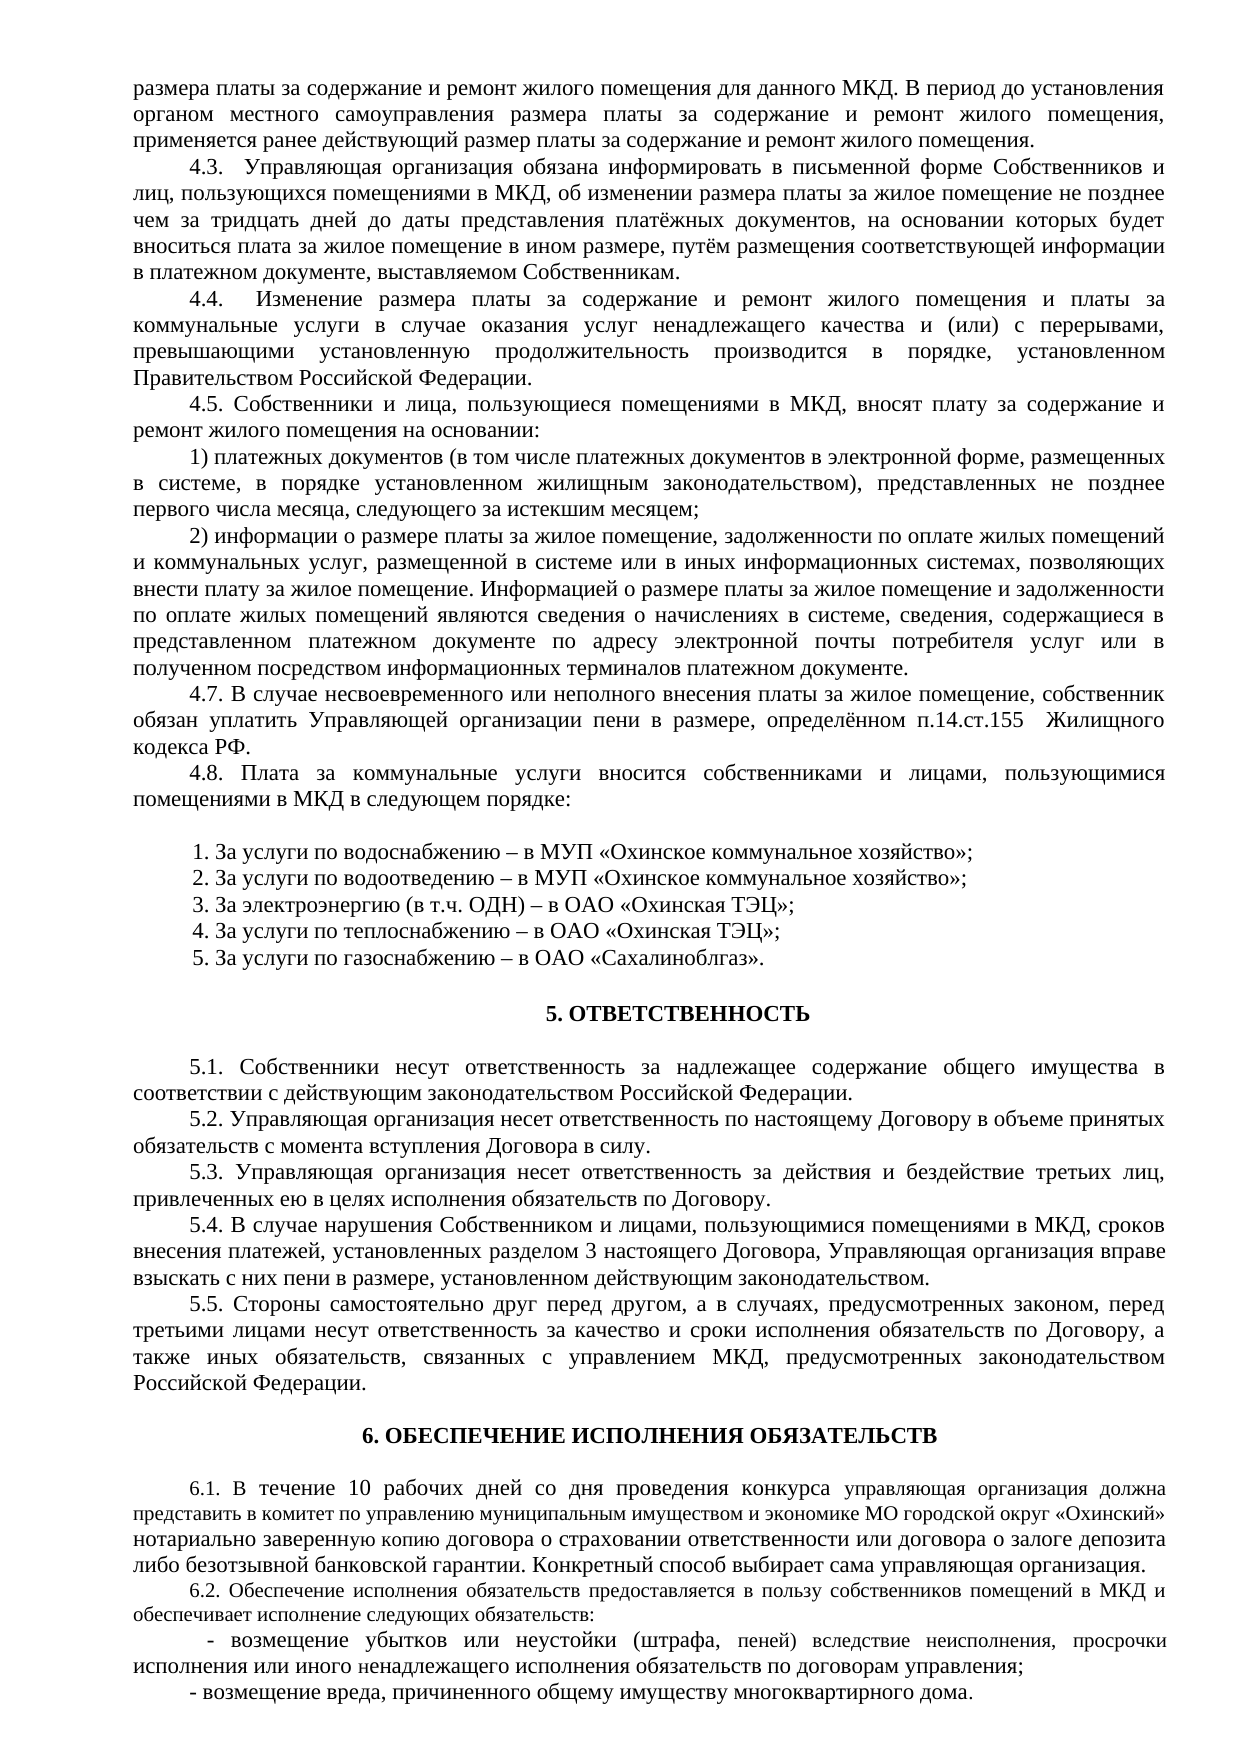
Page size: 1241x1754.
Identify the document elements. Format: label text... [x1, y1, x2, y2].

text - возмещение вреда, причиненного общему имуществу многоквартирного дома. [133, 1678, 1167, 1705]
text 5.4. В случае нарушения Собственником и лицами, пользующимися помещениями в МКД, сроков внесения платежей, установленных разделом 3 настоящего Договора, Управляющая организация вправе взыскать с них пени в размере, установленном действующим законодательством. [133, 1211, 1167, 1290]
text 2. За услуги по водоотведению – в МУП «Охинское коммунальное хозяйство»; [133, 864, 1167, 891]
text 5.1. Собственники несут ответственность за надлежащее содержание общего имущества в соответствии с действующим законодательством Российской Федерации. [133, 1053, 1167, 1106]
text 5.3. Управляющая организация несет ответственность за действия и бездействие третьих лиц, привлеченных ею в целях исполнения обязательств по Договору. [133, 1158, 1167, 1211]
text 5.5. Стороны самостоятельно друг перед другом, а в случаях, предусмотренных законом, перед третьими лицами несут ответственность за качество и сроки исполнения обязательств по Договору, а также иных обязательств, связанных с управлением МКД, предусмотренных законодательством Российской Федерации. [133, 1290, 1167, 1395]
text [133, 74, 1167, 153]
text 5.2. Управляющая организация несет ответственность по настоящему Договору в объеме принятых обязательств с момента вступления Договора в силу. [133, 1106, 1167, 1158]
text 6.2. Обеспечение исполнения обязательств предоставляется в пользу собственников помещений в МКД и обеспечивает исполнение следующих обязательств: [133, 1578, 1167, 1626]
text 4.5. Собственники и лица, пользующиеся помещениями в МКД, вносят плату за содержание и ремонт жилого помещения на основании: [133, 390, 1167, 443]
text 5. За услуги по газоснабжению – в ОАО «Сахалиноблгаз». [133, 943, 1167, 970]
text - возмещение убытков или неустойки (штрафа, пеней) вследствие неисполнения, просрочки исполнения или иного ненадлежащего исполнения обязательств по договорам управления; [133, 1626, 1167, 1678]
text 2) информации о размере платы за жилое помещение, задолженности по оплате жилых помещений и коммунальных услуг, размещенной в системе или в иных информационных системах, позволяющих внести плату за жилое помещение. Информацией о размере платы за жилое помещение и задолженности по оплате жилых помещений являются сведения о начислениях в системе, сведения, содержащиеся в представленном платежном документе по адресу электронной почты потребителя услуг или в полученном посредством информационных терминалов платежном документе. [133, 522, 1167, 680]
text 4.8. Плата за коммунальные услуги вносится собственниками и лицами, пользующимися помещениями в МКД в следующем порядке: [133, 759, 1167, 812]
text 6.1. В течение 10 рабочих дней со дня проведения конкурса управляющая организация должна представить в комитет по управлению муниципальным имуществом и экономике МО городской округ «Охинский» нотариально заверенную копию договора о страховании ответственности или договора о залоге депозита либо безотзывной банковской гарантии. Конкретный способ выбирает сама управляющая организация. [133, 1474, 1167, 1578]
text 3. За электроэнергию (в т.ч. ОДН) – в ОАО «Охинская ТЭЦ»; [133, 891, 1167, 917]
text 4.4. Изменение размера платы за содержание и ремонт жилого помещения и платы за коммунальные услуги в случае оказания услуг ненадлежащего качества и (или) с перерывами, превышающими установленную продолжительность производится в порядке, установленном Правительством Российской Федерации. [133, 285, 1167, 390]
text 1. За услуги по водоснабжению – в МУП «Охинское коммунальное хозяйство»; [133, 838, 1167, 864]
text 4.3. Управляющая организация обязана информировать в письменной форме Собственников и лиц, пользующихся помещениями в МКД, об изменении размера платы за жилое помещение не позднее чем за тридцать дней до даты представления платёжных документов, на основании которых будет вноситься плата за жилое помещение в ином размере, путём размещения соответствующей информации в платежном документе, выставляемом Собственникам. [133, 153, 1167, 285]
text 1) платежных документов (в том числе платежных документов в электронной форме, размещенных в системе, в порядке установленном жилищным законодательством), представленных не позднее первого числа месяца, следующего за истекшим месяцем; [133, 443, 1167, 522]
text 6. Обеспечение исполнения обязательств [133, 1422, 1167, 1448]
text 4. За услуги по теплоснабжению – в ОАО «Охинская ТЭЦ»; [133, 917, 1167, 943]
text 5. Ответственность [133, 1000, 1167, 1026]
text 4.7. В случае несвоевременного или неполного внесения платы за жилое помещение, собственник обязан уплатить Управляющей организации пени в размере, определённом п.14.ст.155 Жилищного кодекса РФ. [133, 680, 1167, 759]
